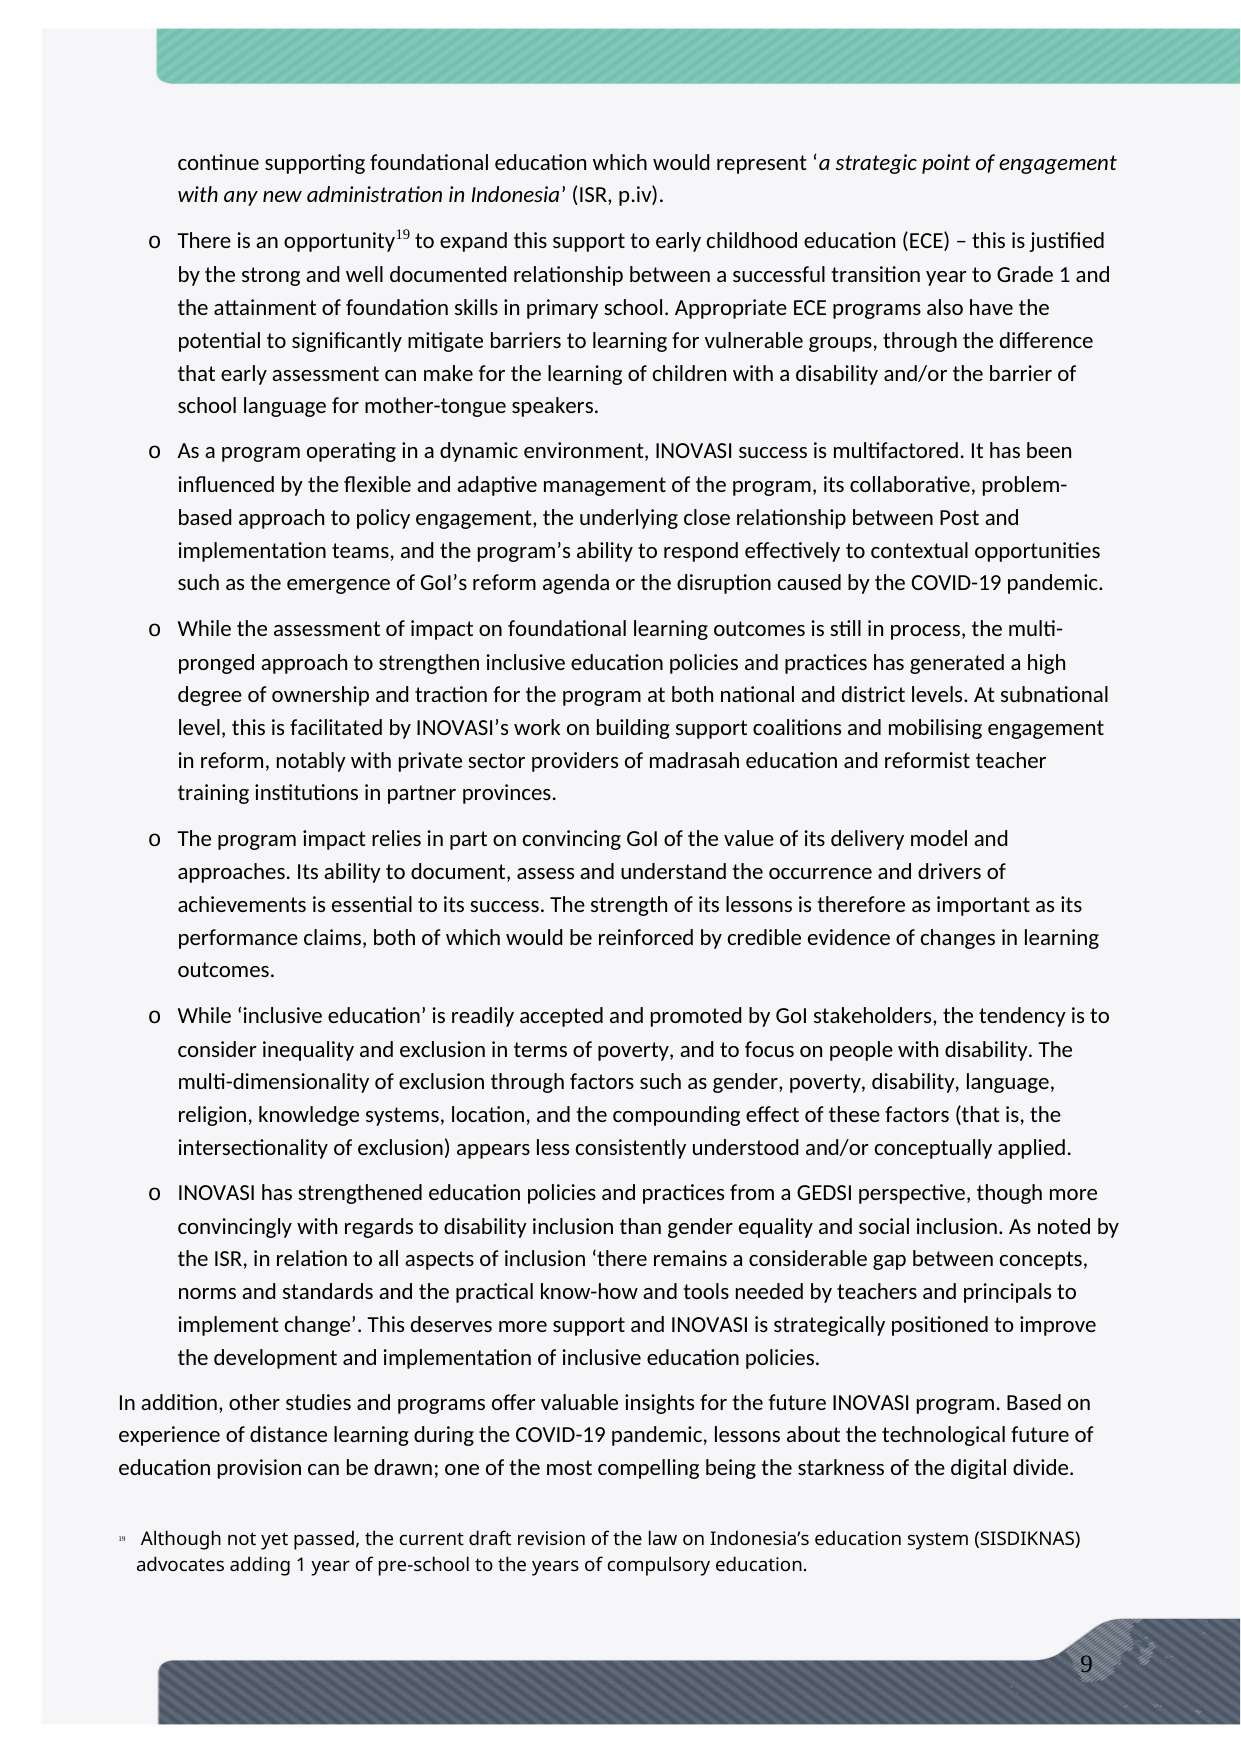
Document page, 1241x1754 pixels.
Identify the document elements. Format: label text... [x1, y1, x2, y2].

list The program impact relies in part on convincing GoI of the value of its delivery model and approaches. Its ability to document, assess and understand the occurrence and drivers of achievements is essential to its success. The strength of its lessons is therefore as important as its performance claims, both of which would be reinforced by credible evidence of changes in learning outcomes. [148, 824, 1122, 984]
list As a program operating in a dynamic environment, INOVASI success is multifactored. It has been influenced by the flexible and adaptive management of the program, its collaborative, problem-based approach to policy engagement, the underlying close relationship between Post and implementation teams, and the program’s ability to respond effectively to contextual opportunities such as the emergence of GoI’s reform agenda or the disruption caused by the COVID-19 pandemic. [148, 437, 1122, 597]
list While ‘inclusive education’ is readily accepted and promoted by GoI stakeholders, the tendency is to consider inequality and exclusion in terms of poverty, and to focus on people with disability. The multi-dimensionality of exclusion through factors such as gender, poverty, disability, language, religion, knowledge systems, location, and the compounding effect of these factors (that is, the intersectionality of exclusion) appears less consistently understood and/or conceptually applied. [148, 1001, 1122, 1161]
list While the assessment of impact on foundational learning outcomes is still in process, the multi-pronged approach to strengthen inclusive education policies and practices has generated a high degree of ownership and traction for the program at both national and district levels. At subnational level, this is facilitated by INOVASI’s work on building support coalitions and mobilising engagement in reform, notably with private sector providers of madrasah education and reformist teacher training institutions in partner provinces. [148, 614, 1122, 806]
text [118, 1388, 1122, 1481]
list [148, 148, 1122, 208]
list There is an opportunity to expand this support to early childhood education (ECE) – this is justified by the strong and well documented relationship between a successful transition year to Grade 1 and the attainment of foundation skills in primary school. Appropriate ECE programs also have the potential to significantly mitigate barriers to learning for vulnerable groups, through the difference that early assessment can make for the learning of children with a disability and/or the barrier of school language for mother-tongue speakers. [148, 226, 1122, 419]
list INOVASI has strengthened education policies and practices from a GEDSI perspective, though more convincingly with regards to disability inclusion than gender equality and social inclusion. As noted by the ISR, in relation to all aspects of inclusion ‘there remains a considerable gap between concepts, norms and standards and the practical know-how and tools needed by teachers and principals to implement change’. This deserves more support and INOVASI is strategically positioned to improve the development and implementation of inclusive education policies. [148, 1178, 1122, 1371]
picture [2, 0, 1241, 1754]
